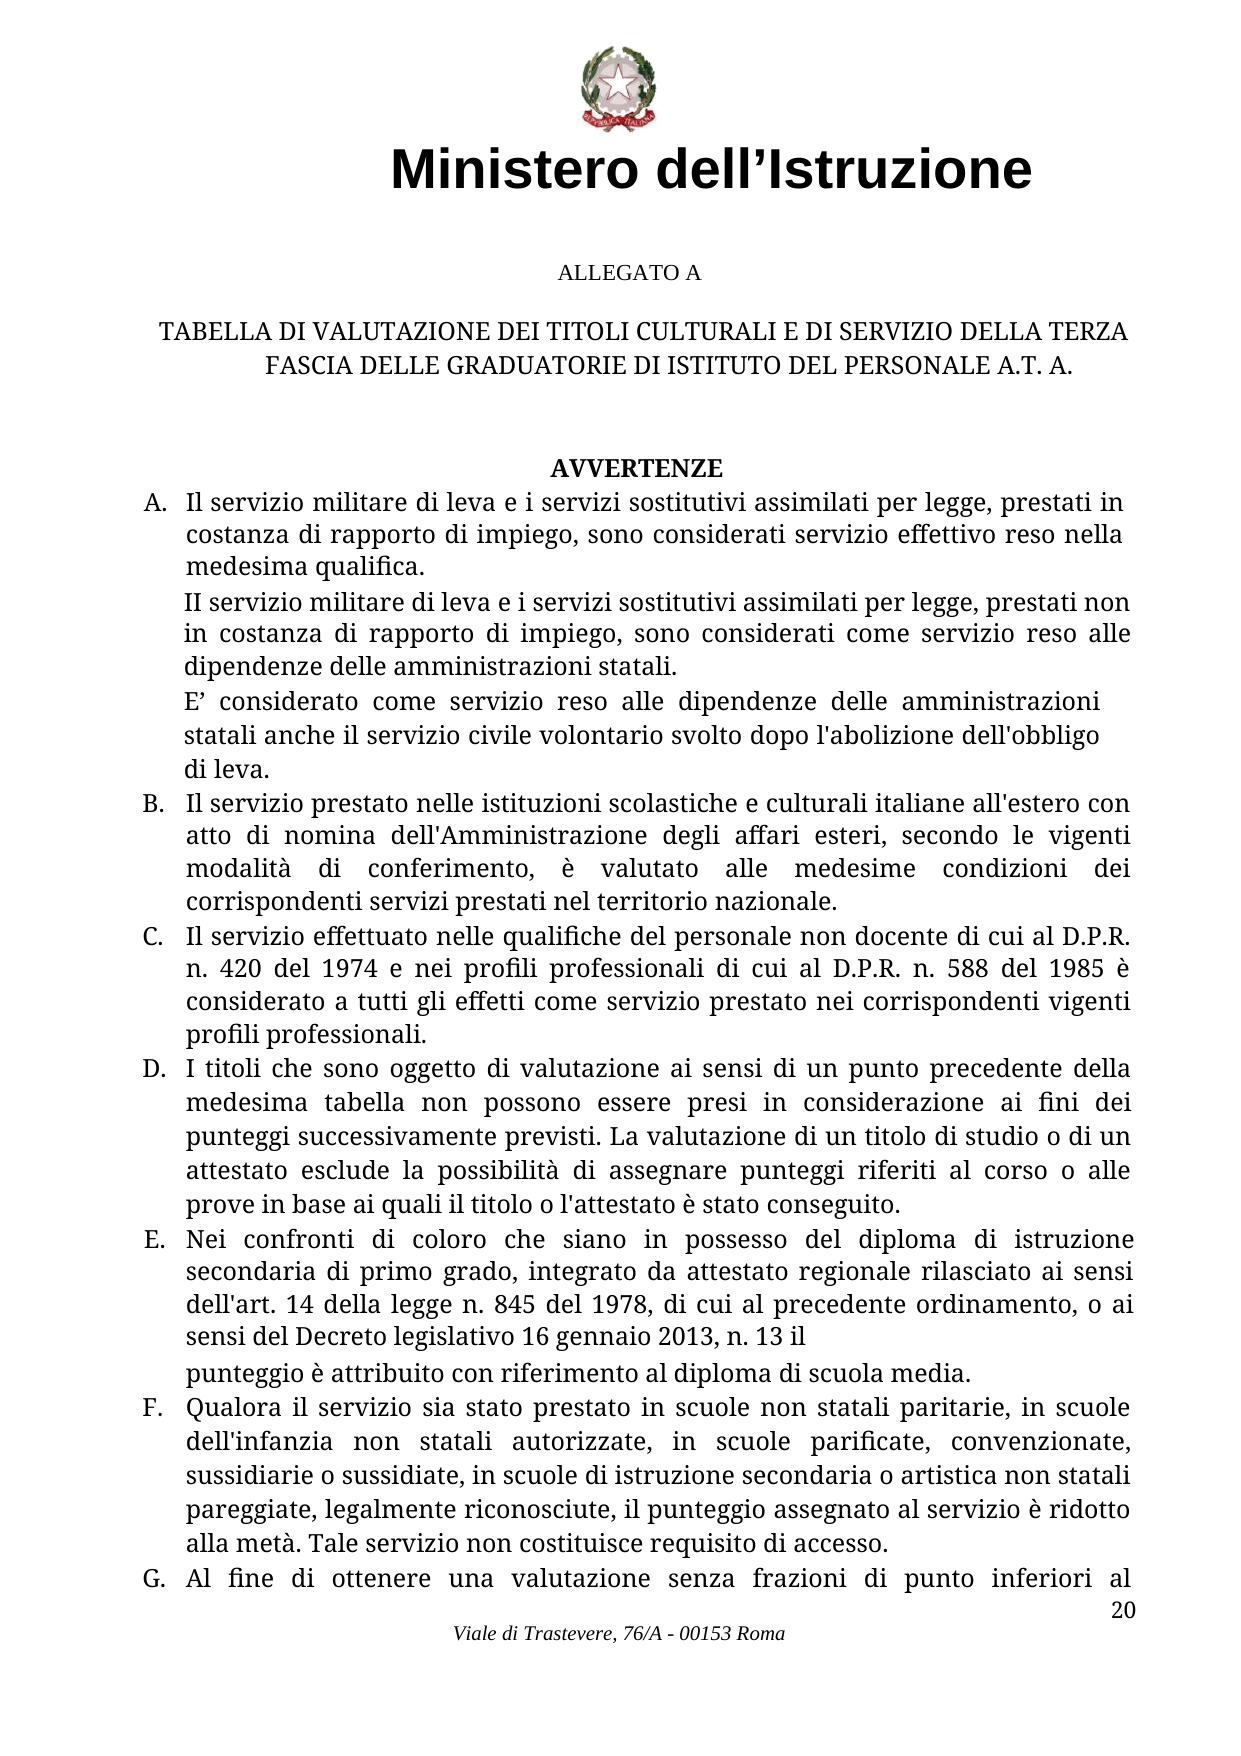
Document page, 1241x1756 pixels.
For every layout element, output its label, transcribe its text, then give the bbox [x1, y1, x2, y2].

list Nei confronti di coloro che siano in possesso del diploma di istruzione secondaria di primo grado, integrato da attestato regionale rilasciato ai sensi dell'art. 14 della legge n. 845 del 1978, di cui al precedente ordinamento, o ai sensi del Decreto legislativo 16 gennaio 2013, n. 13 il [144, 1222, 1134, 1353]
text punteggio è attribuito con riferimento al diploma di scuola media. [186, 1356, 1178, 1390]
list Il servizio prestato nelle istituzioni scolastiche e culturali italiane all'estero con atto di nomina dell'Amministrazione degli affari esteri, secondo le vigenti modalità di conferimento, è valutato alle medesime condizioni dei corrispondenti servizi prestati nel territorio nazionale. [142, 787, 1131, 917]
list Il servizio effettuato nelle qualifiche del personale non docente di cui al D.P.R. n. 420 del 1974 e nei profili professionali di cui al D.P.R. n. 588 del 1985 è considerato a tutti gli effetti come servizio prestato nei corrispondenti vigenti profili professionali. [142, 920, 1132, 1050]
list I titoli che sono oggetto di valutazione ai sensi di un punto precedente della medesima tabella non possono essere presi in considerazione ai fini dei punteggi successivamente previsti. La valutazione di un titolo di studio o di un attestato esclude la possibilità di assegnare punteggi riferiti al corso o alle prove in base ai quali il titolo o l'attestato è stato conseguito. [142, 1051, 1132, 1221]
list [142, 1561, 1132, 1594]
picture [578, 42, 661, 136]
text ALLEGATO A [557, 259, 1178, 285]
list Qualora il servizio sia stato prestato in scuole non statali paritarie, in scuole dell'infanzia non statali autorizzate, in scuole parificate, convenzionate, sussidiarie o sussidiate, in scuole di istruzione secondaria o artistica non statali pareggiate, legalmente riconosciute, il punteggio assegnato al servizio è ridotto alla metà. Tale servizio non costituisce requisito di accesso. [142, 1390, 1132, 1560]
text II servizio militare di leva e i servizi sostitutivi assimilati per legge, prestati non in costanza di rapporto di impiego, sono considerati come servizio reso alle dipendenze delle amministrazioni statali. [183, 585, 1132, 683]
text TABELLA DI VALUTAZIONE DEI TITOLI CULTURALI E DI SERVIZIO DELLA TERZA FASCIA DELLE GRADUATORIE DI ISTITUTO DEL PERSONALE A.T. A. [158, 314, 1178, 382]
subtitle AVVERTENZE [550, 450, 1178, 484]
list Il servizio militare di leva e i servizi sostitutivi assimilati per legge, prestati in costanza di rapporto di impiego, sono considerati servizio effettivo reso nella medesima qualifica. [144, 486, 1124, 583]
text E’ considerato come servizio reso alle dipendenze delle amministrazioni statali anche il servizio civile volontario svolto dopo l'abolizione dell'obbligo di leva. [183, 683, 1101, 786]
